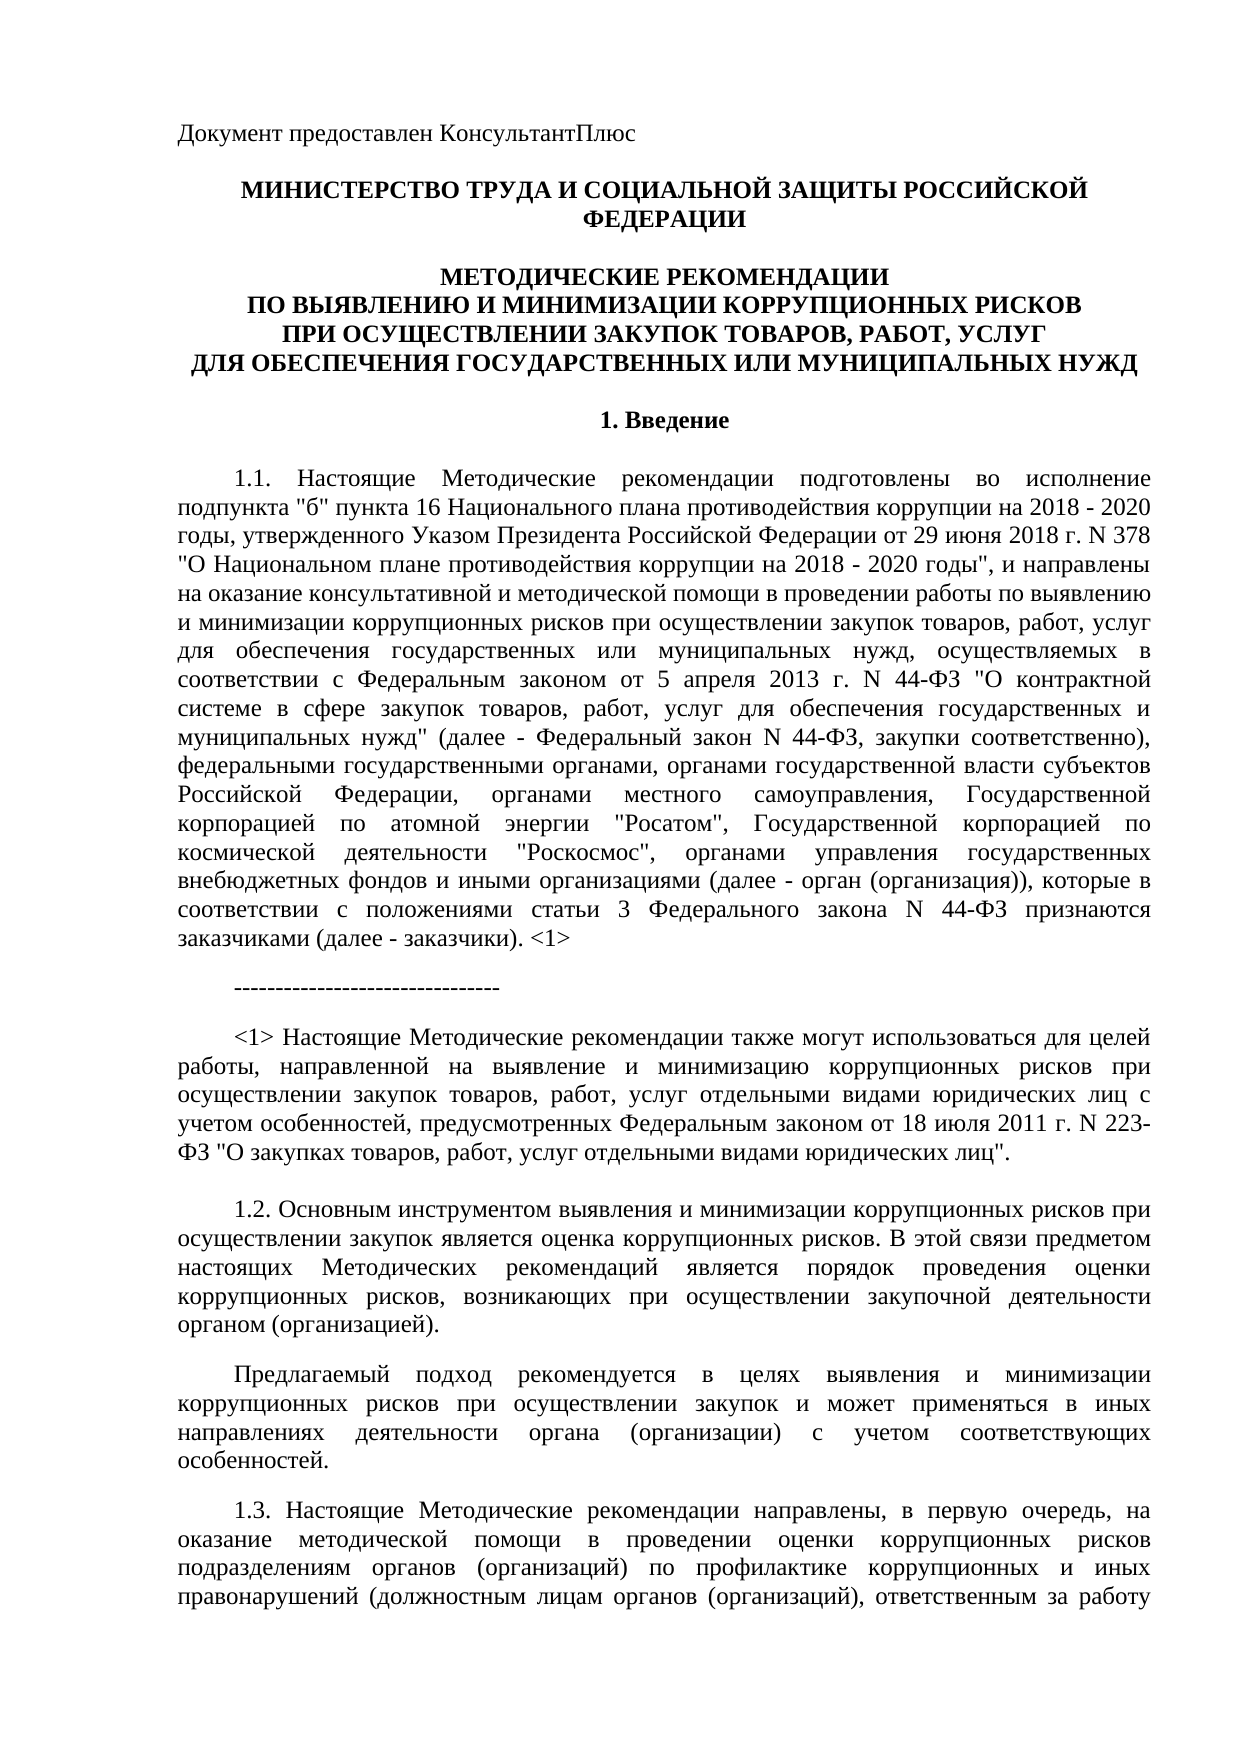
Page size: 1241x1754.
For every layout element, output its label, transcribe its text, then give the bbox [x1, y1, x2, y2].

title 1. Введение [177, 405, 1152, 434]
text Предлагаемый подход рекомендуется в целях выявления и минимизации коррупционных рисков при осуществлении закупок и может применяться в иных направлениях деятельности органа (организации) с учетом соответствующих особенностей. [177, 1359, 1152, 1474]
title Документ предоставлен КонсультантПлюс [177, 118, 1152, 175]
text 1.2. Основным инструментом выявления и минимизации коррупционных рисков при осуществлении закупок является оценка коррупционных рисков. В этой связи предметом настоящих Методических рекомендаций является порядок проведения оценки коррупционных рисков, возникающих при осуществлении закупочной деятельности органом (организацией). [177, 1194, 1152, 1338]
title МЕТОДИЧЕСКИЕ РЕКОМЕНДАЦИИ [177, 262, 1152, 290]
text -------------------------------- [177, 972, 1152, 1001]
text 1.1. Настоящие Методические рекомендации подготовлены во исполнение подпункта "б" пункта 16 Национального плана противодействия коррупции на 2018 - 2020 годы, утвержденного Указом Президента Российской Федерации от 29 июня 2018 г. N 378 "О Национальном плане противодействия коррупции на 2018 - 2020 годы", и направлены на оказание консультативной и методической помощи в проведении работы по выявлению и минимизации коррупционных рисков при осуществлении закупок товаров, работ, услуг для обеспечения государственных или муниципальных нужд, осуществляемых в соответствии с Федеральным законом от 5 апреля 2013 г. N 44-ФЗ "О контрактной системе в сфере закупок товаров, работ, услуг для обеспечения государственных и муниципальных нужд" (далее - Федеральный закон N 44-ФЗ, закупки соответственно), федеральными государственными органами, органами государственной власти субъектов Российской Федерации, органами местного самоуправления, Государственной корпорацией по атомной энергии "Росатом", Государственной корпорацией по космической деятельности "Роскосмос", органами управления государственных внебюджетных фондов и иными организациями (далее - орган (организация)), которые в соответствии с положениями статьи 3 Федерального закона N 44-ФЗ признаются заказчиками (далее - заказчики). <1> [177, 463, 1152, 952]
title ПРИ ОСУЩЕСТВЛЕНИИ ЗАКУПОК ТОВАРОВ, РАБОТ, УСЛУГ [177, 319, 1152, 348]
text <1> Настоящие Методические рекомендации также могут использоваться для целей работы, направленной на выявление и минимизацию коррупционных рисков при осуществлении закупок товаров, работ, услуг отдельными видами юридических лиц с учетом особенностей, предусмотренных Федеральным законом от 18 июля 2011 г. N 223-ФЗ "О закупках товаров, работ, услуг отдельными видами юридических лиц". [177, 1022, 1152, 1166]
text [177, 1495, 1152, 1610]
title ДЛЯ ОБЕСПЕЧЕНИЯ ГОСУДАРСТВЕННЫХ ИЛИ МУНИЦИПАЛЬНЫХ НУЖД [177, 348, 1152, 377]
title ПО ВЫЯВЛЕНИЮ И МИНИМИЗАЦИИ КОРРУПЦИОННЫХ РИСКОВ [177, 290, 1152, 319]
title МИНИСТЕРСТВО ТРУДА И СОЦИАЛЬНОЙ ЗАЩИТЫ РОССИЙСКОЙ ФЕДЕРАЦИИ [177, 175, 1152, 233]
